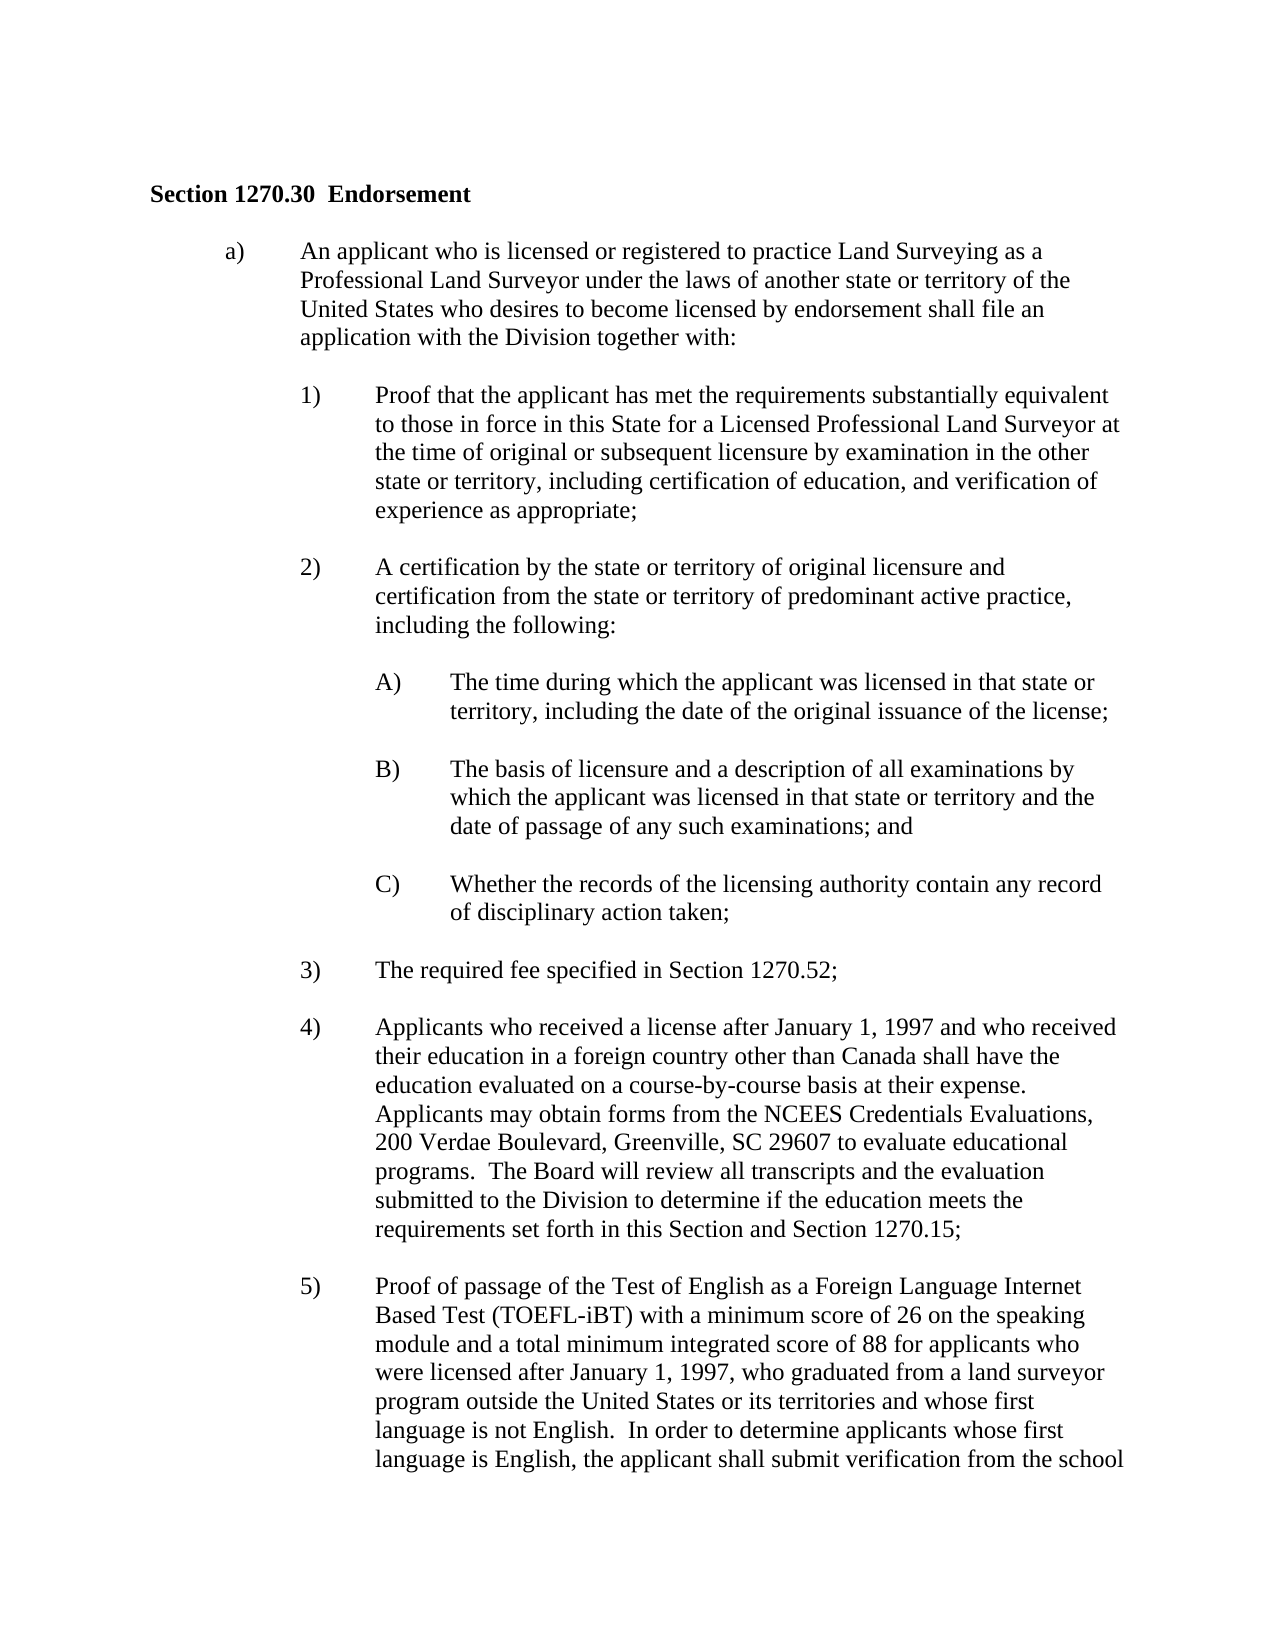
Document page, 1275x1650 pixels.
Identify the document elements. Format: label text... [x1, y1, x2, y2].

text A) The time during which the applicant was licensed in that state or territory, including the date of the original issuance of the license; [375, 667, 1125, 725]
text 2) A certification by the state or territory of original licensure and certification from the state or territory of predominant active practice, including the following: [300, 552, 1125, 639]
text B) The basis of licensure and a description of all examinations by which the applicant was licensed in that state or territory and the date of passage of any such examinations; and [375, 754, 1125, 840]
text 3) The required fee specified in Section 1270.52; [300, 955, 1125, 984]
text 4) Applicants who received a license after January 1, 1997 and who received their education in a foreign country other than Canada shall have the education evaluated on a course-by-course basis at their expense. Applicants may obtain forms from the NCEES Credentials Evaluations, 200 Verdae Boulevard, Greenville, SC 29607 to evaluate educational programs. The Board will review all transcripts and the evaluation submitted to the Division to determine if the education meets the requirements set forth in this Section and Section 1270.15; [300, 1012, 1125, 1242]
text a) An applicant who is licensed or registered to practice Land Surveying as a Professional Land Surveyor under the laws of another state or territory of the United States who desires to become licensed by endorsement shall file an application with the Division together with: [225, 236, 1125, 351]
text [300, 1271, 1125, 1472]
text 1) Proof that the applicant has met the requirements substantially equivalent to those in force in this State for a Licensed Professional Land Surveyor at the time of original or subsequent licensure by examination in the other state or territory, including certification of education, and verification of experience as appropriate; [300, 380, 1125, 524]
text C) Whether the records of the licensing authority contain any record of disciplinary action taken; [375, 869, 1125, 926]
text Section 1270.30 Endorsement [150, 179, 1125, 207]
